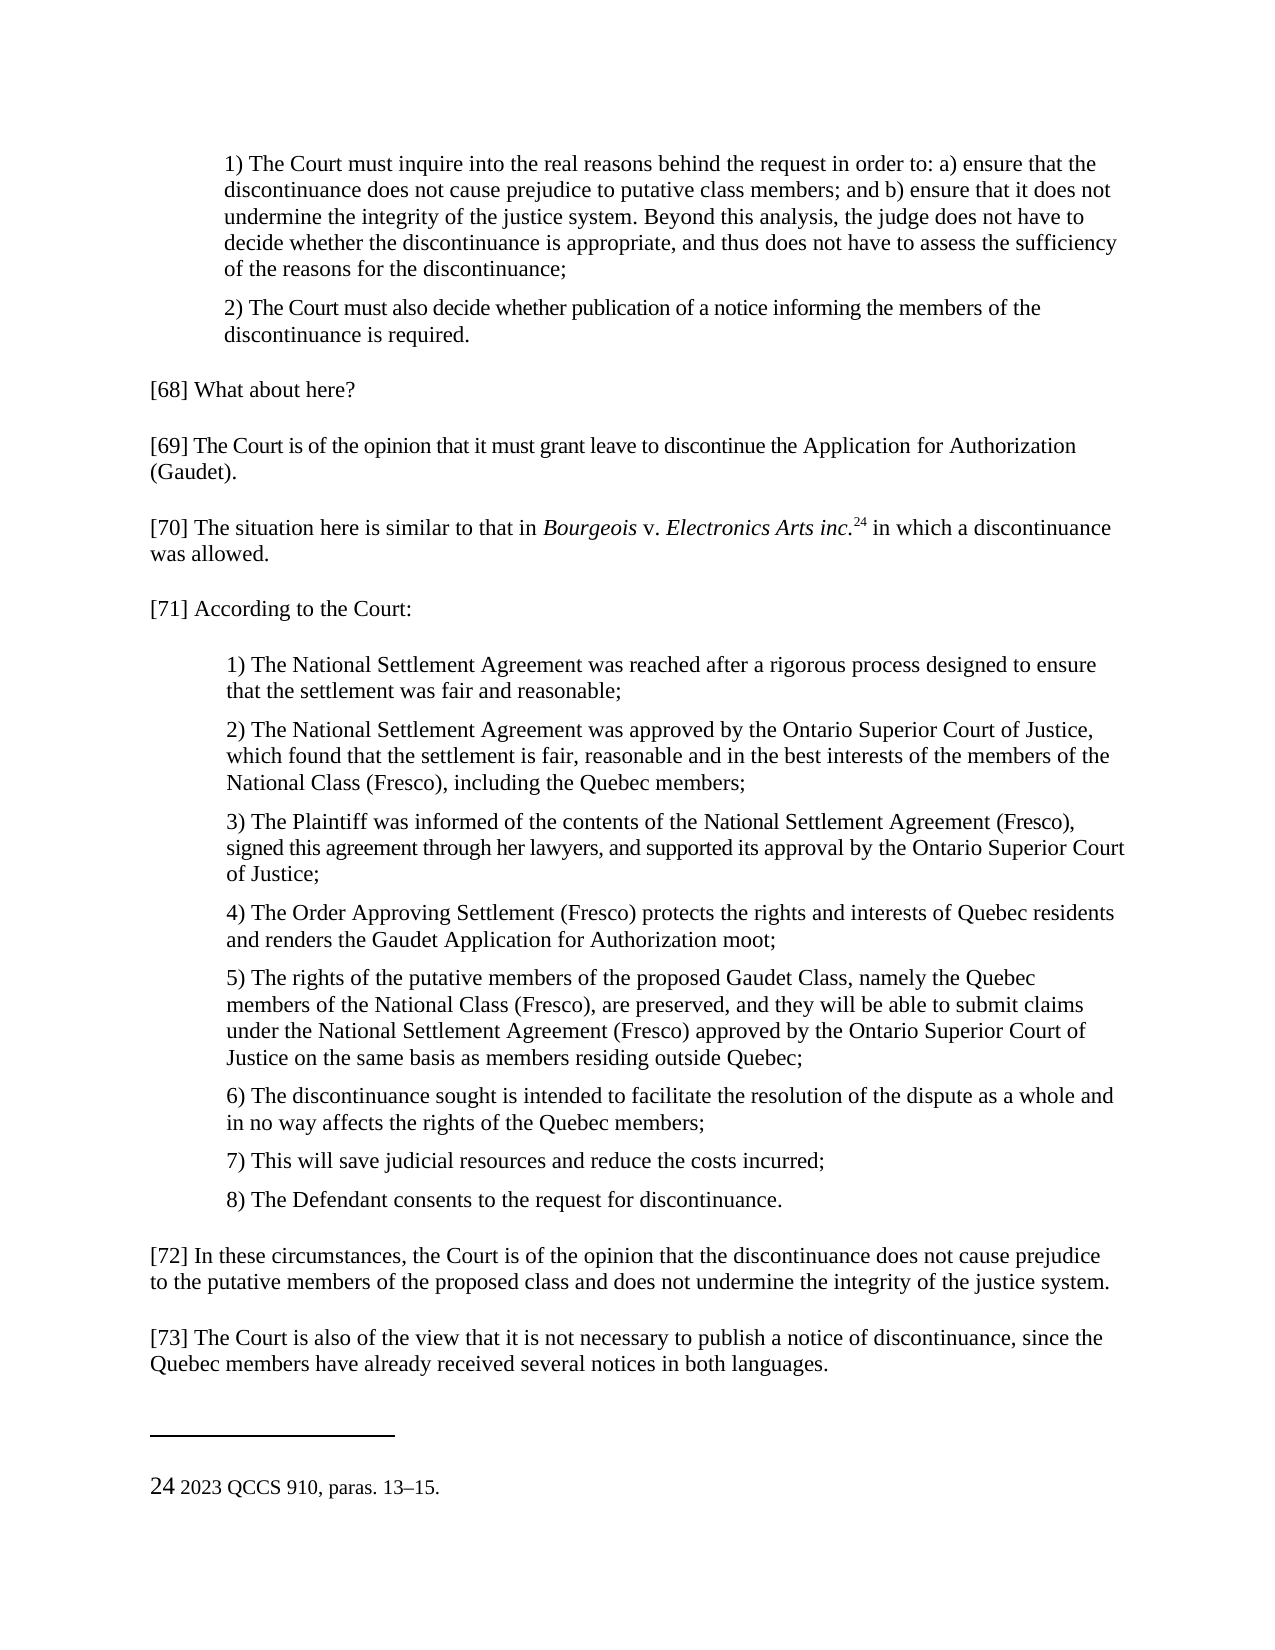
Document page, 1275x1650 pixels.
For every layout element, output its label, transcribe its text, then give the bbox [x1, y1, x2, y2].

text 6) The discontinuance sought is intended to facilitate the resolution of the dispute as a whole and in no way affects the rights of the Quebec members; [226, 1082, 1125, 1135]
text [72] In these circumstances, the Court is of the opinion that the discontinuance does not cause prejudice to the putative members of the proposed class and does not undermine the integrity of the justice system. [150, 1242, 1125, 1295]
text 8) The Defendant consents to the request for discontinuance. [226, 1186, 1125, 1213]
text 5) The rights of the putative members of the proposed Gaudet Class, namely the Quebec members of the National Class (Fresco), are preserved, and they will be able to submit claims under the National Settlement Agreement (Fresco) approved by the Ontario Superior Court of Justice on the same basis as members residing outside Quebec; [226, 964, 1125, 1070]
text [68] What about here? [150, 376, 1125, 402]
text 1) The Court must inquire into the real reasons behind the request in order to: a) ensure that the discontinuance does not cause prejudice to putative class members; and b) ensure that it does not undermine the integrity of the justice system. Beyond this analysis, the judge does not have to decide whether the discontinuance is appropriate, and thus does not have to assess the sufficiency of the reasons for the discontinuance; [224, 150, 1125, 282]
text [71] According to the Court: [150, 595, 1125, 622]
text 7) This will save judicial resources and reduce the costs incurred; [226, 1148, 1125, 1174]
text 4) The Order Approving Settlement (Fresco) protects the rights and interests of Quebec residents and renders the Gaudet Application for Authorization moot; [226, 899, 1125, 952]
text 3) The Plaintiff was informed of the contents of the National Settlement Agreement (Fresco), signed this agreement through her lawyers, and supported its approval by the Ontario Superior Court of Justice; [226, 808, 1125, 887]
text [69] The Court is of the opinion that it must grant leave to discontinue the Application for Authorization (Gaudet). [150, 432, 1125, 484]
text [70] The situation here is similar to that in Bourgeois v. Electronics Arts inc. in which a discontinuance was allowed. [150, 513, 1125, 566]
text 1) The National Settlement Agreement was reached after a rigorous process designed to ensure that the settlement was fair and reasonable; [226, 651, 1125, 704]
text [73] The Court is also of the view that it is not necessary to publish a notice of discontinuance, since the Quebec members have already received several notices in both languages. [150, 1324, 1125, 1377]
text 2) The Court must also decide whether publication of a notice informing the members of the discontinuance is required. [224, 294, 1125, 347]
text 2) The National Settlement Agreement was approved by the Ontario Superior Court of Justice, which found that the settlement is fair, reasonable and in the best interests of the members of the National Class (Fresco), including the Quebec members; [226, 716, 1125, 795]
